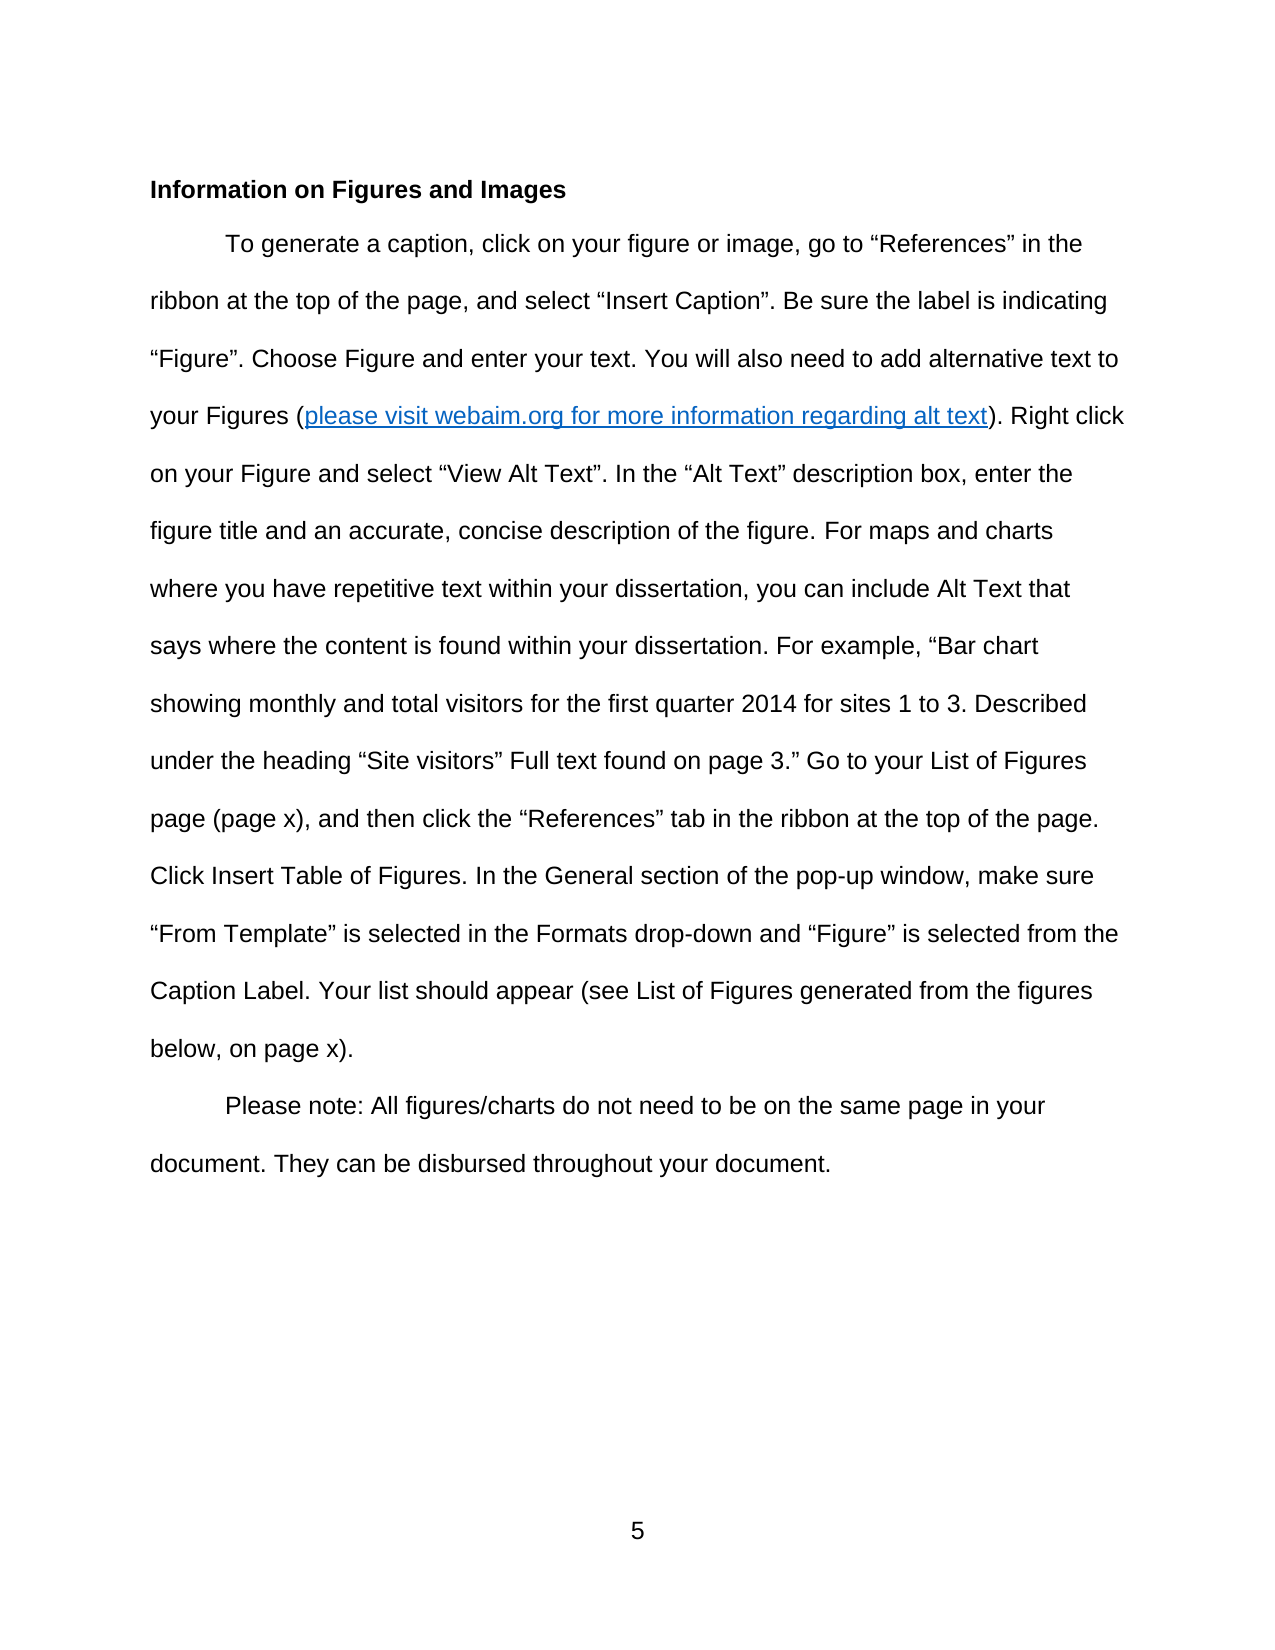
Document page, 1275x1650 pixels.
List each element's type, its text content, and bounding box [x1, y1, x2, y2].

text To generate a caption, click on your figure or image, go to “References” in the ribbon at the top of the page, and select “Insert Caption”. Be sure the label is indicating “Figure”. Choose Figure and enter your text. You will also need to add alternative text to your Figures (please visit webaim.org for more information regarding alt text). Right click on your Figure and select “View Alt Text”. In the “Alt Text” description box, enter the figure title and an accurate, concise description of the figure. For maps and charts where you have repetitive text within your dissertation, you can include Alt Text that says where the content is found within your dissertation. For example, “Bar chart showing monthly and total visitors for the first quarter 2014 for sites 1 to 3. Described under the heading “Site visitors” Full text found on page 3.” Go to your List of Figures page (page x), and then click the “References” tab in the ribbon at the top of the page. Click Insert Table of Figures. In the General section of the pop-up window, make sure “From Template” is selected in the Formats drop-down and “Figure” is selected from the Caption Label. Your list should appear (see List of Figures generated from the figures below, on page x). [150, 229, 1125, 1062]
subtitle Information on Figures and Images [150, 175, 1125, 204]
text Please note: All figures/charts do not need to be on the same page in your document. They can be disbursed throughout your document. [150, 1091, 1125, 1177]
